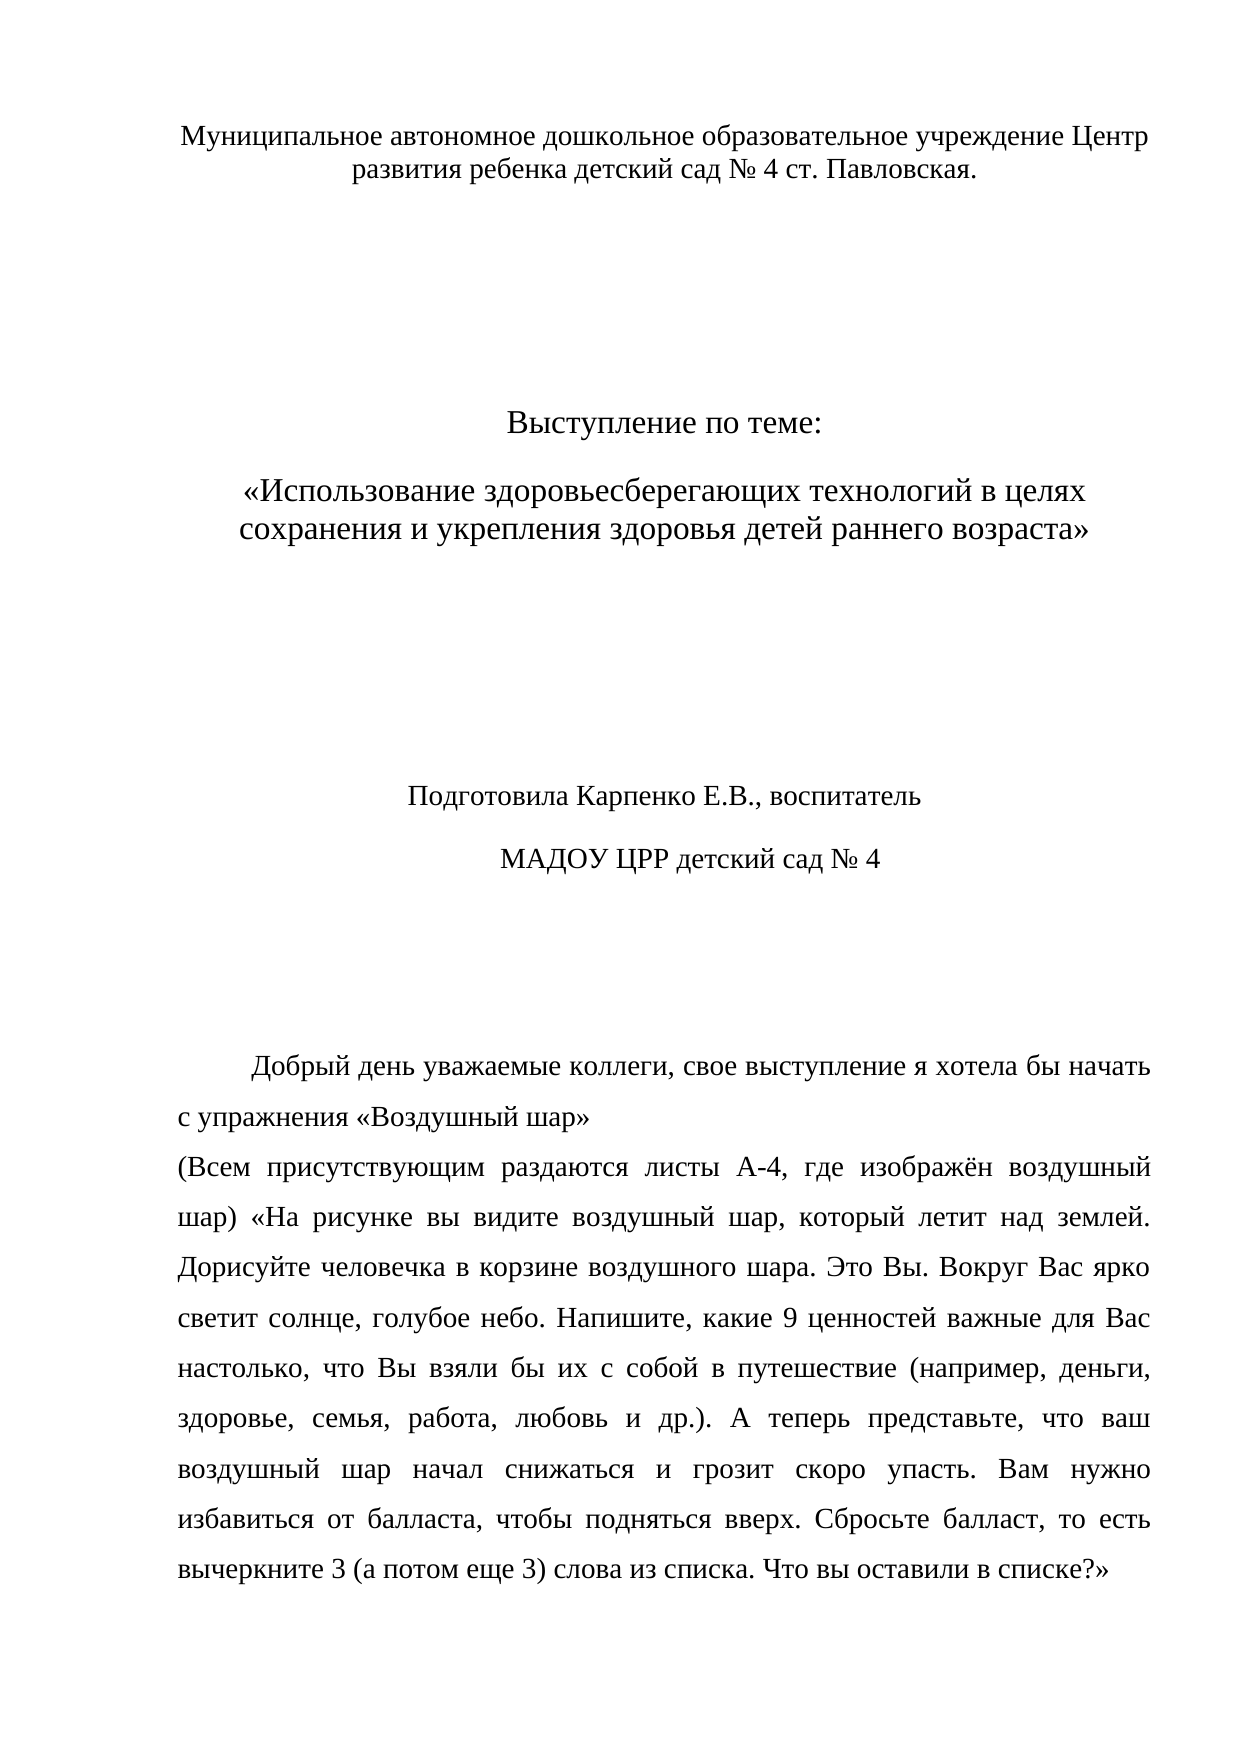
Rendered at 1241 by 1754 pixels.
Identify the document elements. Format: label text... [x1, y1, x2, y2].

text Подготовила Карпенко Е.В., воспитатель [177, 778, 1152, 812]
text Выступление по теме: [177, 402, 1152, 441]
text (Всем присутствующим раздаются листы А-4, где изображён воздушный шар) «На рисунке вы видите воздушный шар, который летит над землей. Дорисуйте человечка в корзине воздушного шара. Это Вы. Вокруг Вас ярко светит солнце, голубое небо. Напишите, какие 9 ценностей важные для Вас настолько, что Вы взяли бы их с собой в путешествие (например, деньги, здоровье, семья, работа, любовь и др.). А теперь представьте, что ваш воздушный шар начал снижаться и грозит скоро упасть. Вам нужно избавиться от балласта, чтобы подняться вверх. Сбросьте балласт, то есть вычеркните 3 (а потом еще 3) слова из списка. Что вы оставили в списке?» [177, 1149, 1152, 1585]
text МАДОУ ЦРР детский сад № 4 [177, 841, 1152, 874]
text Муниципальное автономное дошкольное образовательное учреждение Центр развития ребенка детский сад № 4 ст. Павловская. [177, 118, 1152, 185]
text «Использование здоровьесберегающих технологий в целях сохранения и укрепления здоровья детей раннего возраста» [177, 470, 1152, 547]
text Добрый день уважаемые коллеги, свое выступление я хотела бы начать с упражнения «Воздушный шар» [177, 1048, 1152, 1132]
